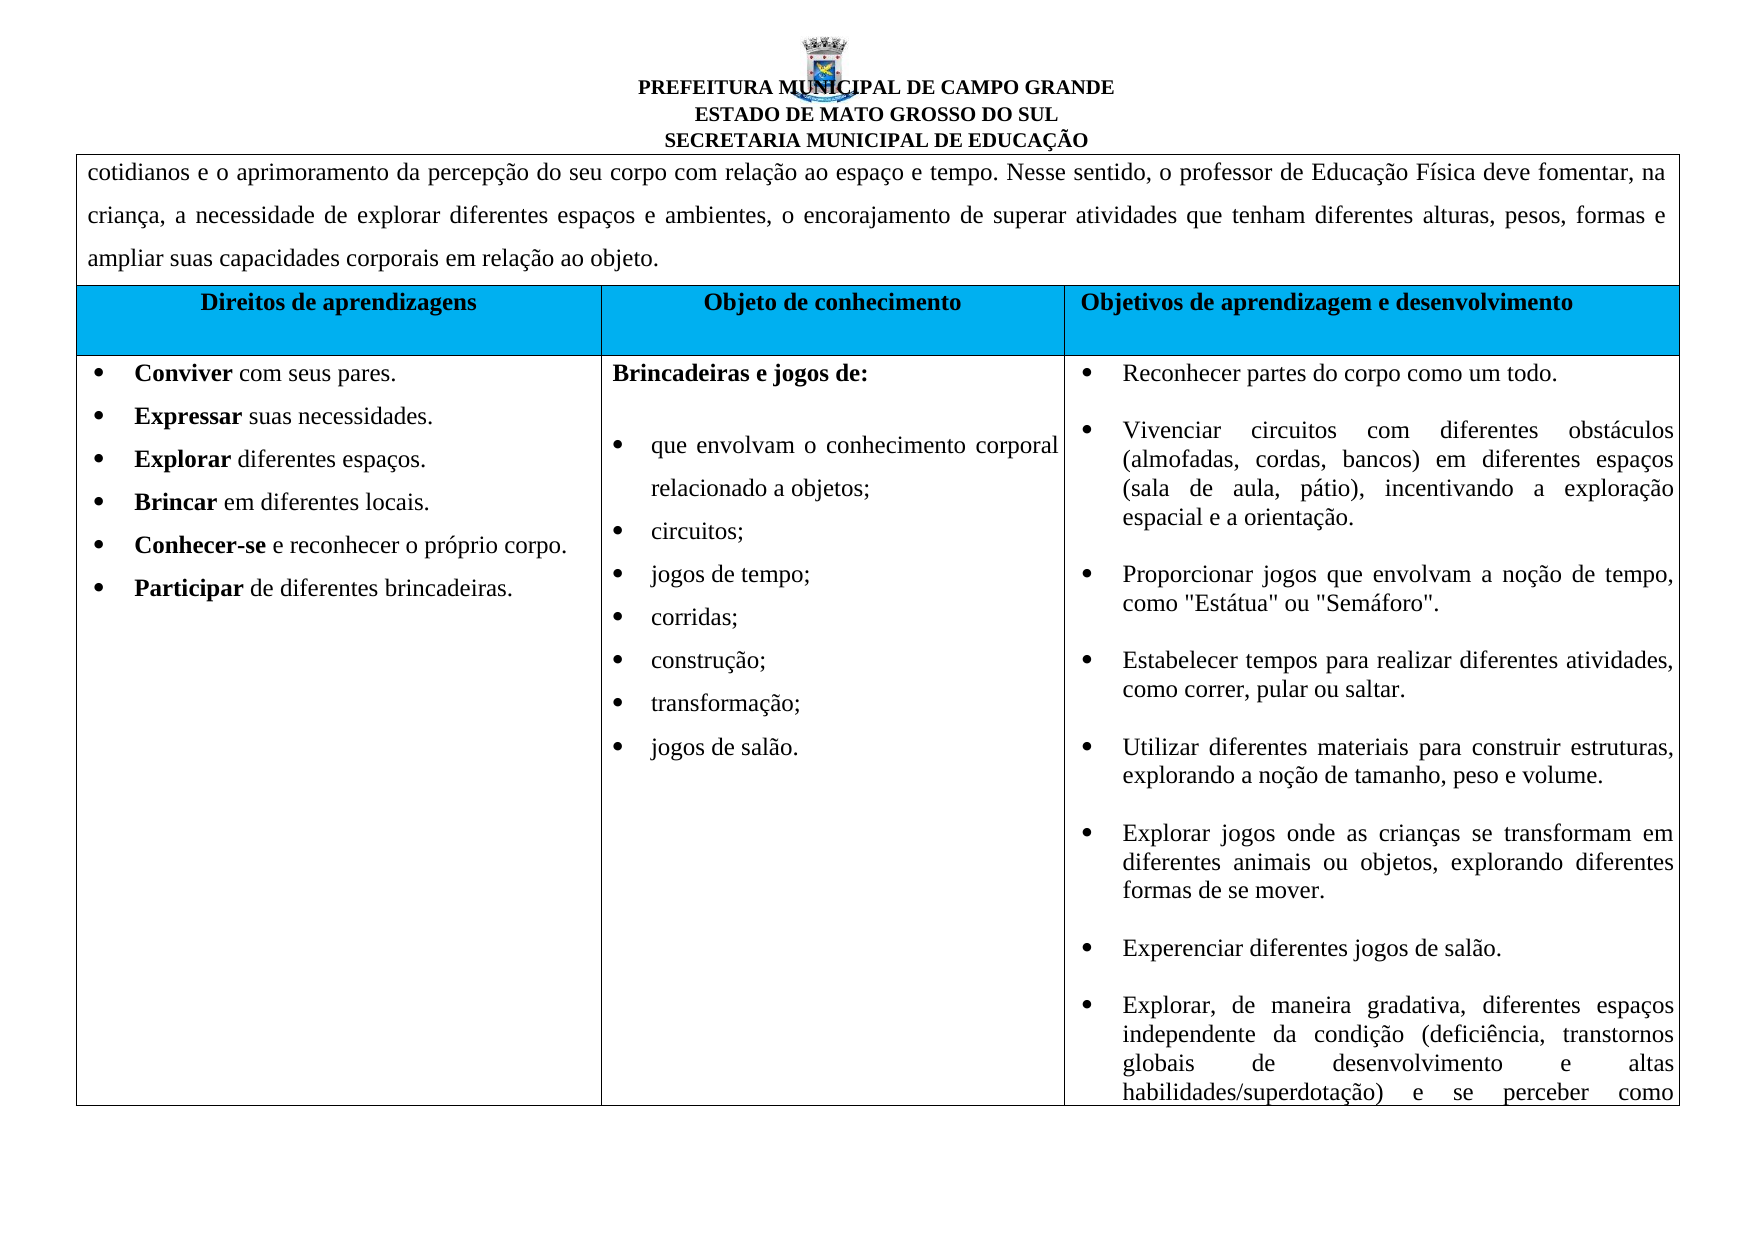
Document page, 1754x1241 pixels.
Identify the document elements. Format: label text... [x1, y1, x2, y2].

table_cell Objetivos de aprendizagem e desenvolvimento [1065, 286, 1679, 355]
picture [787, 30, 860, 113]
table_cell Objeto de conhecimento [602, 286, 1064, 355]
table_cell Direitos de aprendizagens [77, 286, 601, 355]
